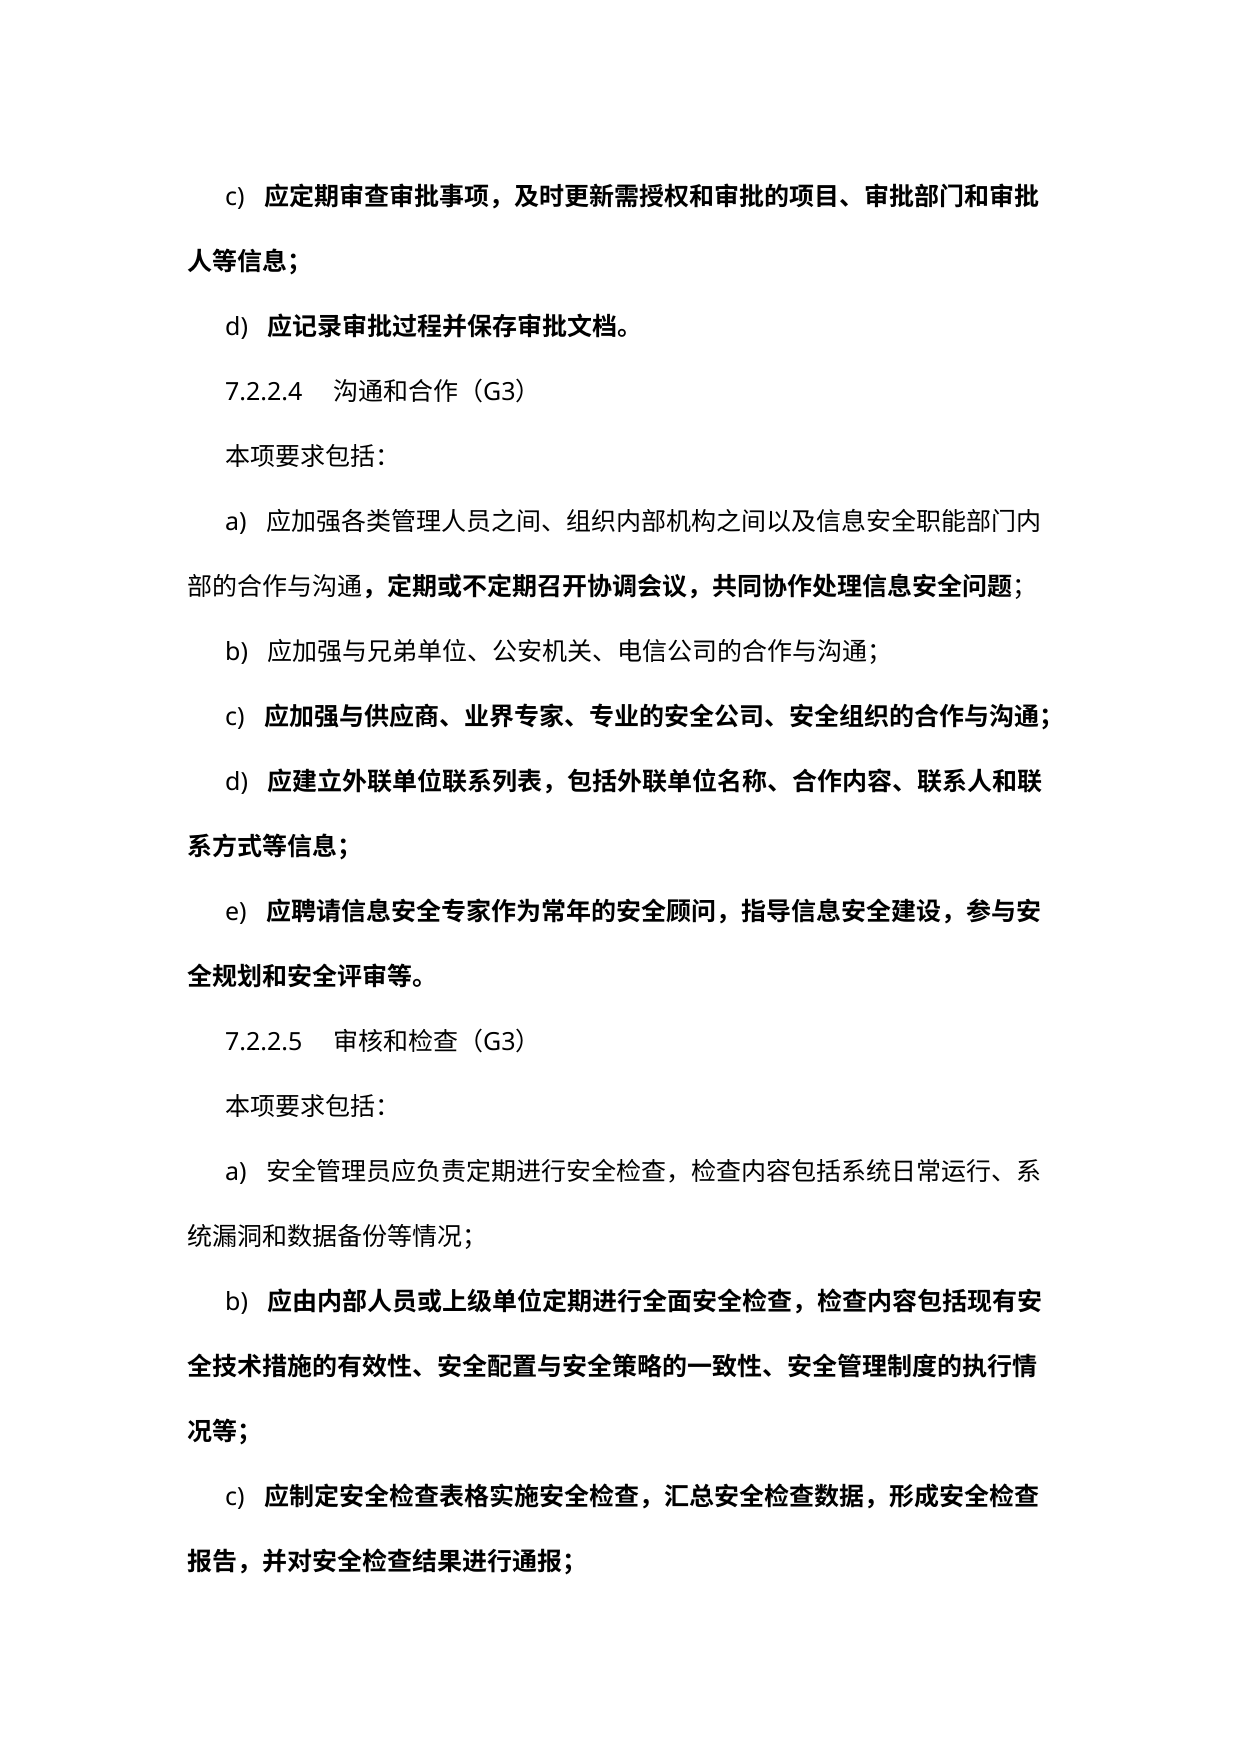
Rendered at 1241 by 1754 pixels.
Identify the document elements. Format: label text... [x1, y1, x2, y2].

text c) 应制定安全检查表格实施安全检查，汇总安全检查数据，形成安全检查报告，并对安全检查结果进行通报； [187, 1462, 1053, 1592]
text b) 应由内部人员或上级单位定期进行全面安全检查，检查内容包括现有安全技术措施的有效性、安全配置与安全策略的一致性、安全管理制度的执行情况等； [187, 1267, 1053, 1462]
text d) 应建立外联单位联系列表，包括外联单位名称、合作内容、联系人和联系方式等信息； [187, 747, 1053, 877]
text a) 安全管理员应负责定期进行安全检查，检查内容包括系统日常运行、系统漏洞和数据备份等情况； [187, 1137, 1053, 1267]
text a) 应加强各类管理人员之间、组织内部机构之间以及信息安全职能部门内部的合作与沟通，定期或不定期召开协调会议，共同协作处理信息安全问题； [187, 487, 1053, 617]
text c) 应加强与供应商、业界专家、专业的安全公司、安全组织的合作与沟通； [187, 682, 1053, 747]
text d) 应记录审批过程并保存审批文档。 [187, 292, 1053, 357]
text e) 应聘请信息安全专家作为常年的安全顾问，指导信息安全建设，参与安全规划和安全评审等。 [187, 877, 1053, 1007]
text c) 应定期审查审批事项，及时更新需授权和审批的项目、审批部门和审批人等信息； [187, 162, 1053, 292]
text b) 应加强与兄弟单位、公安机关、电信公司的合作与沟通； [187, 617, 1053, 682]
text 本项要求包括： [187, 422, 1053, 487]
text 本项要求包括： [187, 1072, 1053, 1137]
text 7.2.2.4 沟通和合作（G3） [187, 357, 1053, 422]
text 7.2.2.5 审核和检查（G3） [187, 1007, 1053, 1072]
